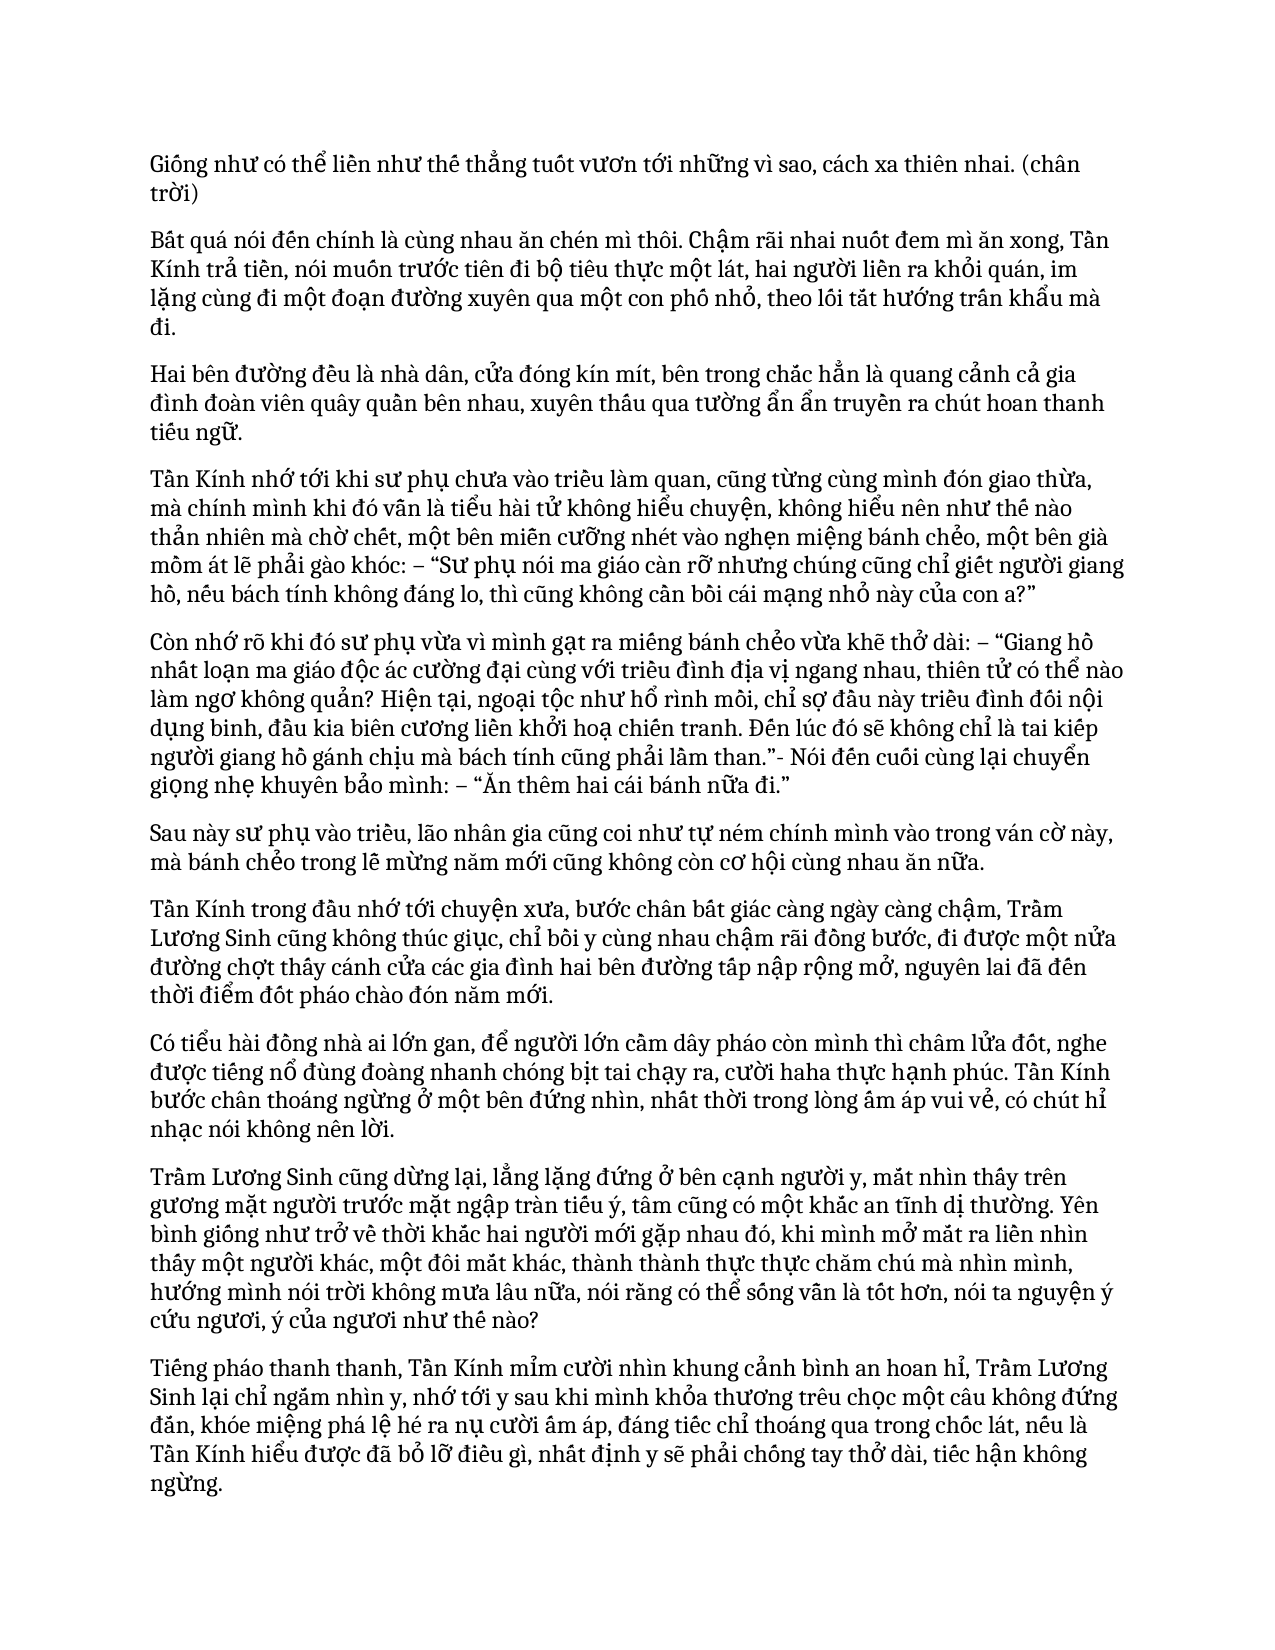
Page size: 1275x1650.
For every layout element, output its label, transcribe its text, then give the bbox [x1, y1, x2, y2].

text Hai bên đường đều là nhà dân, cửa đóng kín mít, bên trong chắc hẳn là quang cảnh cả gia đình đoàn viên quây quần bên nhau, xuyên thấu qua tường ẩn ẩn truyền ra chút hoan thanh tiếu ngữ. [150, 360, 1125, 446]
text Tiếng pháo thanh thanh, Tần Kính mỉm cười nhìn khung cảnh bình an hoan hỉ, Trầm Lương Sinh lại chỉ ngắm nhìn y, nhớ tới y sau khi mình khỏa thương trêu chọc một câu không đứng đắn, khóe miệng phá lệ hé ra nụ cười ấm áp, đáng tiếc chỉ thoáng qua trong chốc lát, nếu là Tần Kính hiểu được đã bỏ lỡ điều gì, nhất định y sẽ phải chống tay thở dài, tiếc hận không ngừng. [150, 1354, 1125, 1497]
text Tần Kính nhớ tới khi sư phụ chưa vào triều làm quan, cũng từng cùng mình đón giao thừa, mà chính mình khi đó vẫn là tiểu hài tử không hiểu chuyện, không hiểu nên như thế nào thản nhiên mà chờ chết, một bên miễn cưỡng nhét vào nghẹn miệng bánh chẻo, một bên già mồm át lẽ phải gào khóc: – “Sư phụ nói ma giáo càn rỡ nhưng chúng cũng chỉ giết người giang hồ, nếu bách tính không đáng lo, thì cũng không cần bồi cái mạng nhỏ này của con a?” [150, 465, 1125, 609]
text Còn nhớ rõ khi đó sư phụ vừa vì mình gạt ra miếng bánh chẻo vừa khẽ thở dài: – “Giang hồ nhất loạn ma giáo độc ác cường đại cùng với triều đình địa vị ngang nhau, thiên tử có thể nào làm ngơ không quản? Hiện tại, ngoại tộc như hổ rình mồi, chỉ sợ đầu này triều đình đối nội dụng binh, đầu kia biên cương liền khởi hoạ chiến tranh. Đến lúc đó sẽ không chỉ là tai kiếp người giang hồ gánh chịu mà bách tính cũng phải lầm than.”- Nói đến cuối cùng lại chuyển giọng nhẹ khuyên bảo mình: – “Ăn thêm hai cái bánh nữa đi.” [150, 627, 1125, 800]
text Sau này sư phụ vào triều, lão nhân gia cũng coi như tự ném chính mình vào trong ván cờ này, mà bánh chẻo trong lễ mừng năm mới cũng không còn cơ hội cùng nhau ăn nữa. [150, 819, 1125, 876]
text Có tiểu hài đồng nhà ai lớn gan, để người lớn cầm dây pháo còn mình thì châm lửa đốt, nghe được tiếng nổ đùng đoàng nhanh chóng bịt tai chạy ra, cười haha thực hạnh phúc. Tần Kính bước chân thoáng ngừng ở một bên đứng nhìn, nhất thời trong lòng ấm áp vui vẻ, có chút hỉ nhạc nói không nên lời. [150, 1029, 1125, 1144]
text Giống như có thể liền như thế thẳng tuốt vươn tới những vì sao, cách xa thiên nhai. (chân trời) [150, 150, 1125, 207]
text Bất quá nói đến chính là cùng nhau ăn chén mì thôi. Chậm rãi nhai nuốt đem mì ăn xong, Tần Kính trả tiền, nói muốn trước tiên đi bộ tiêu thực một lát, hai người liền ra khỏi quán, im lặng cùng đi một đoạn đường xuyên qua một con phố nhỏ, theo lối tắt hướng trấn khẩu mà đi. [150, 226, 1125, 341]
text Trầm Lương Sinh cũng dừng lại, lẳng lặng đứng ở bên cạnh người y, mắt nhìn thấy trên gương mặt người trước mặt ngập tràn tiếu ý, tâm cũng có một khắc an tĩnh dị thường. Yên bình giống như trở về thời khắc hai người mới gặp nhau đó, khi mình mở mắt ra liền nhìn thấy một người khác, một đôi mắt khác, thành thành thực thực chăm chú mà nhìn mình, hướng mình nói trời không mưa lâu nữa, nói rằng có thể sống vẫn là tốt hơn, nói ta nguyện ý cứu ngươi, ý của ngươi như thế nào? [150, 1162, 1125, 1335]
text Tần Kính trong đầu nhớ tới chuyện xưa, bước chân bất giác càng ngày càng chậm, Trầm Lương Sinh cũng không thúc giục, chỉ bồi y cùng nhau chậm rãi đồng bước, đi được một nửa đường chợt thấy cánh cửa các gia đình hai bên đường tấp nập rộng mở, nguyên lai đã đến thời điểm đốt pháo chào đón năm mới. [150, 895, 1125, 1010]
